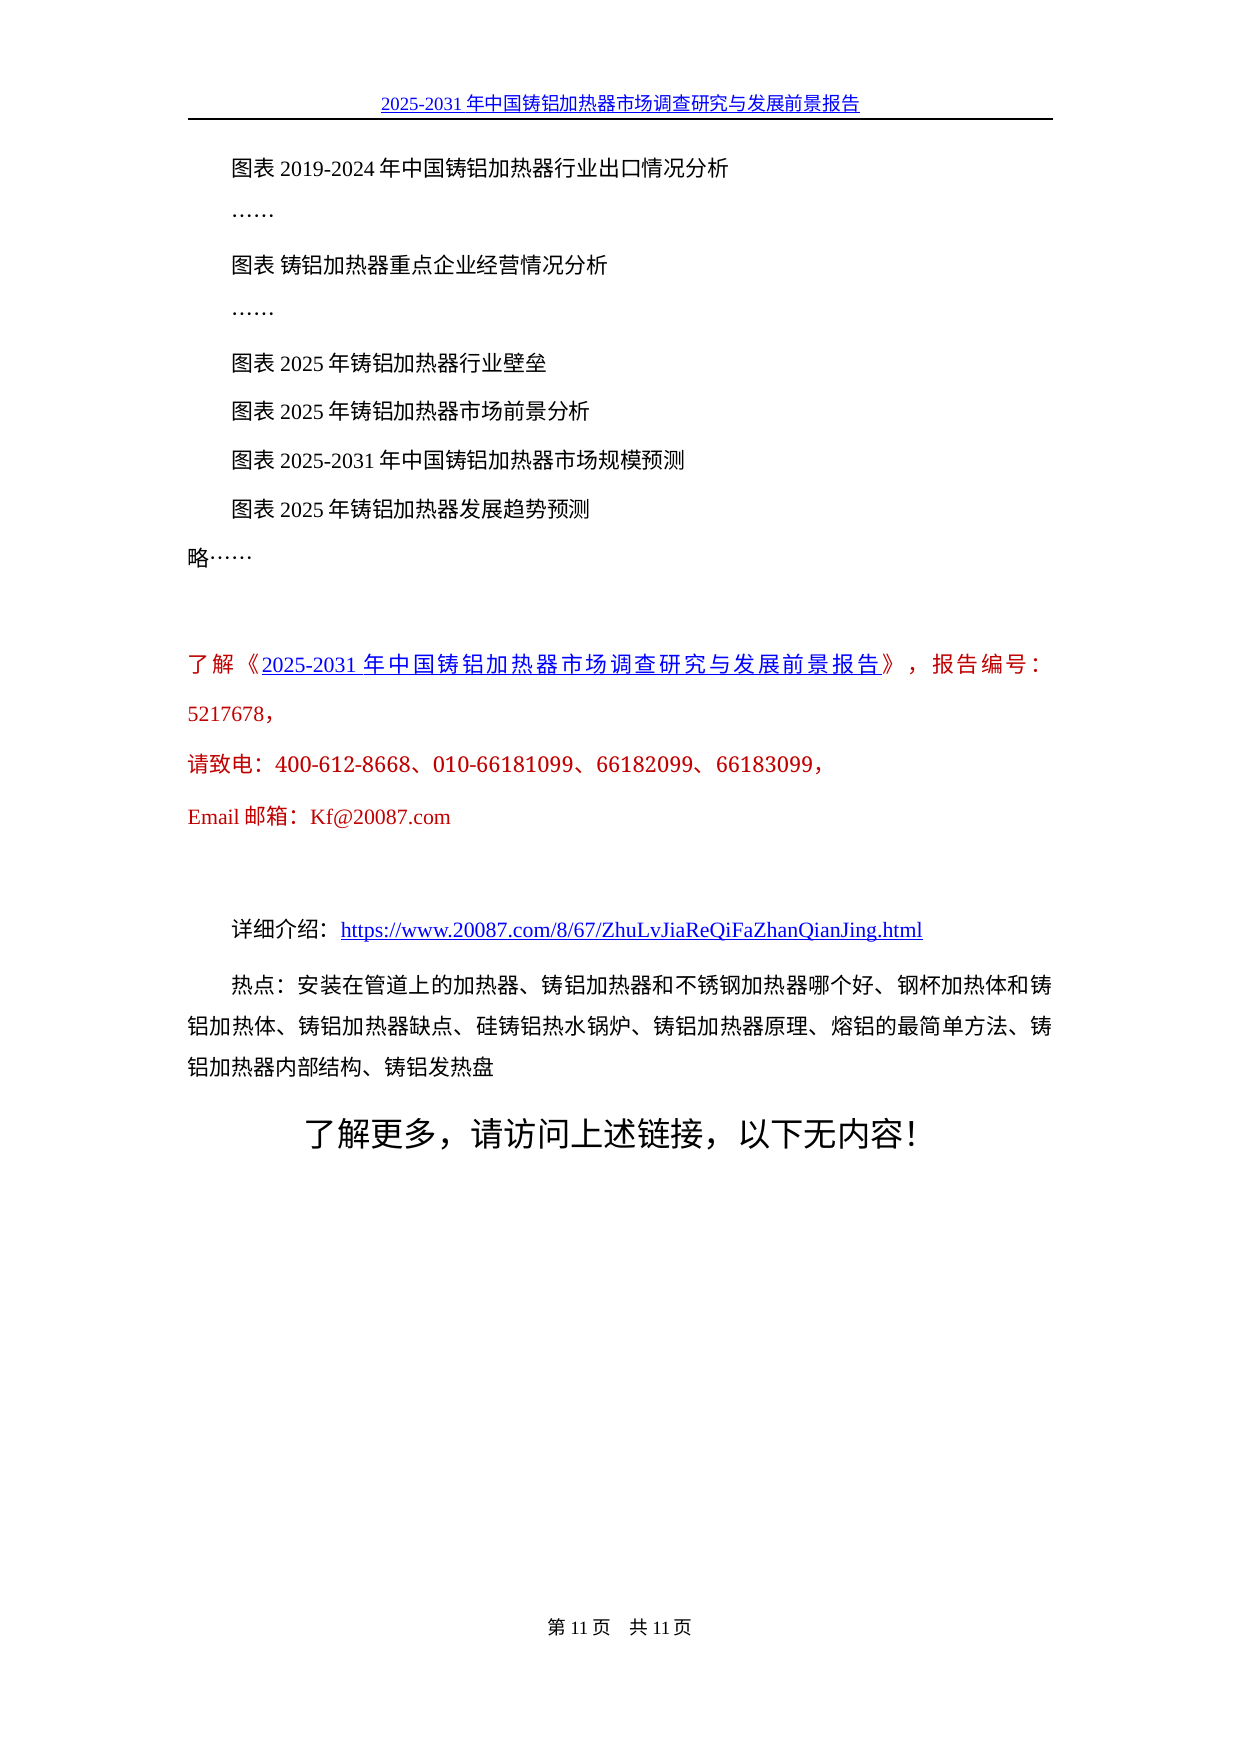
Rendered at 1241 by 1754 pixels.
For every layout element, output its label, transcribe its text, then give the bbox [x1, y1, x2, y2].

title 了解更多，请访问上述链接，以下无内容！ [187, 1099, 1053, 1164]
text 了解《2025-2031年中国铸铝加热器市场调查研究与发展前景报告》，报告编号：5217678， [187, 647, 1053, 728]
text 热点：安装在管道上的加热器、铸铝加热器和不锈钢加热器哪个好、钢杯加热体和铸铝加热体、铸铝加热器缺点、硅铸铝热水锅炉、铸铝加热器原理、熔铝的最简单方法、铸铝加热器内部结构、铸铝发热盘 [187, 968, 1053, 1082]
text 详细介绍：https://www.20087.com/8/67/ZhuLvJiaReQiFaZhanQianJing.html [187, 911, 1053, 944]
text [187, 150, 1053, 573]
text Email邮箱：Kf@20087.com [187, 798, 1053, 831]
text 请致电：400-612-8668、010-66181099、66182099、66183099， [187, 747, 1053, 779]
